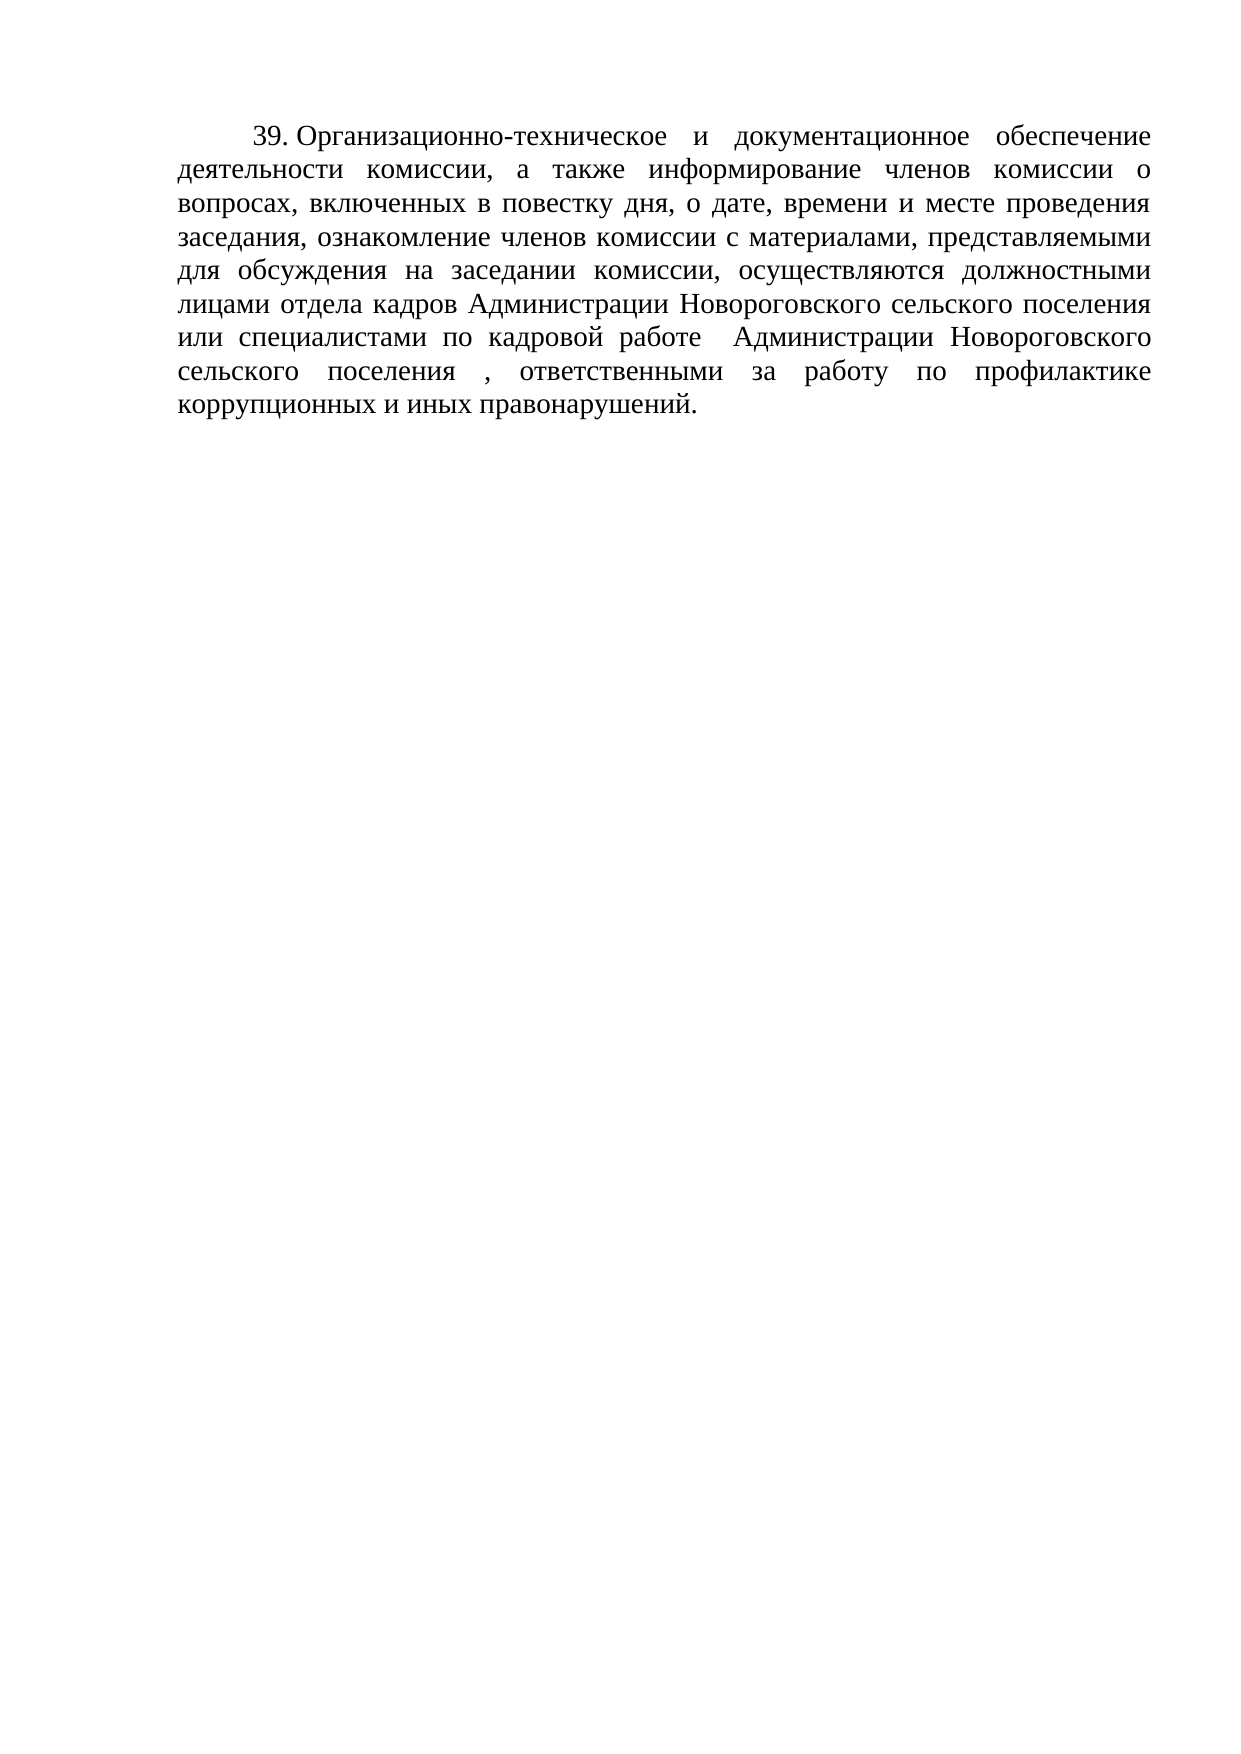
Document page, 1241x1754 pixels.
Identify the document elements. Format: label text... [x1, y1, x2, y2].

text 39. Организационно-техническое и документационное обеспечение деятельности комиссии, а также информирование членов комиссии о вопросах, включенных в повестку дня, о дате, времени и месте проведения заседания, ознакомление членов комиссии с материалами, представляемыми для обсуждения на заседании комиссии, осуществляются должностными лицами отдела кадров Администрации Новороговского сельского поселения или специалистами по кадровой работе Администрации Новороговского сельского поселения , ответственными за работу по профилактике коррупционных и иных правонарушений. [177, 118, 1152, 420]
